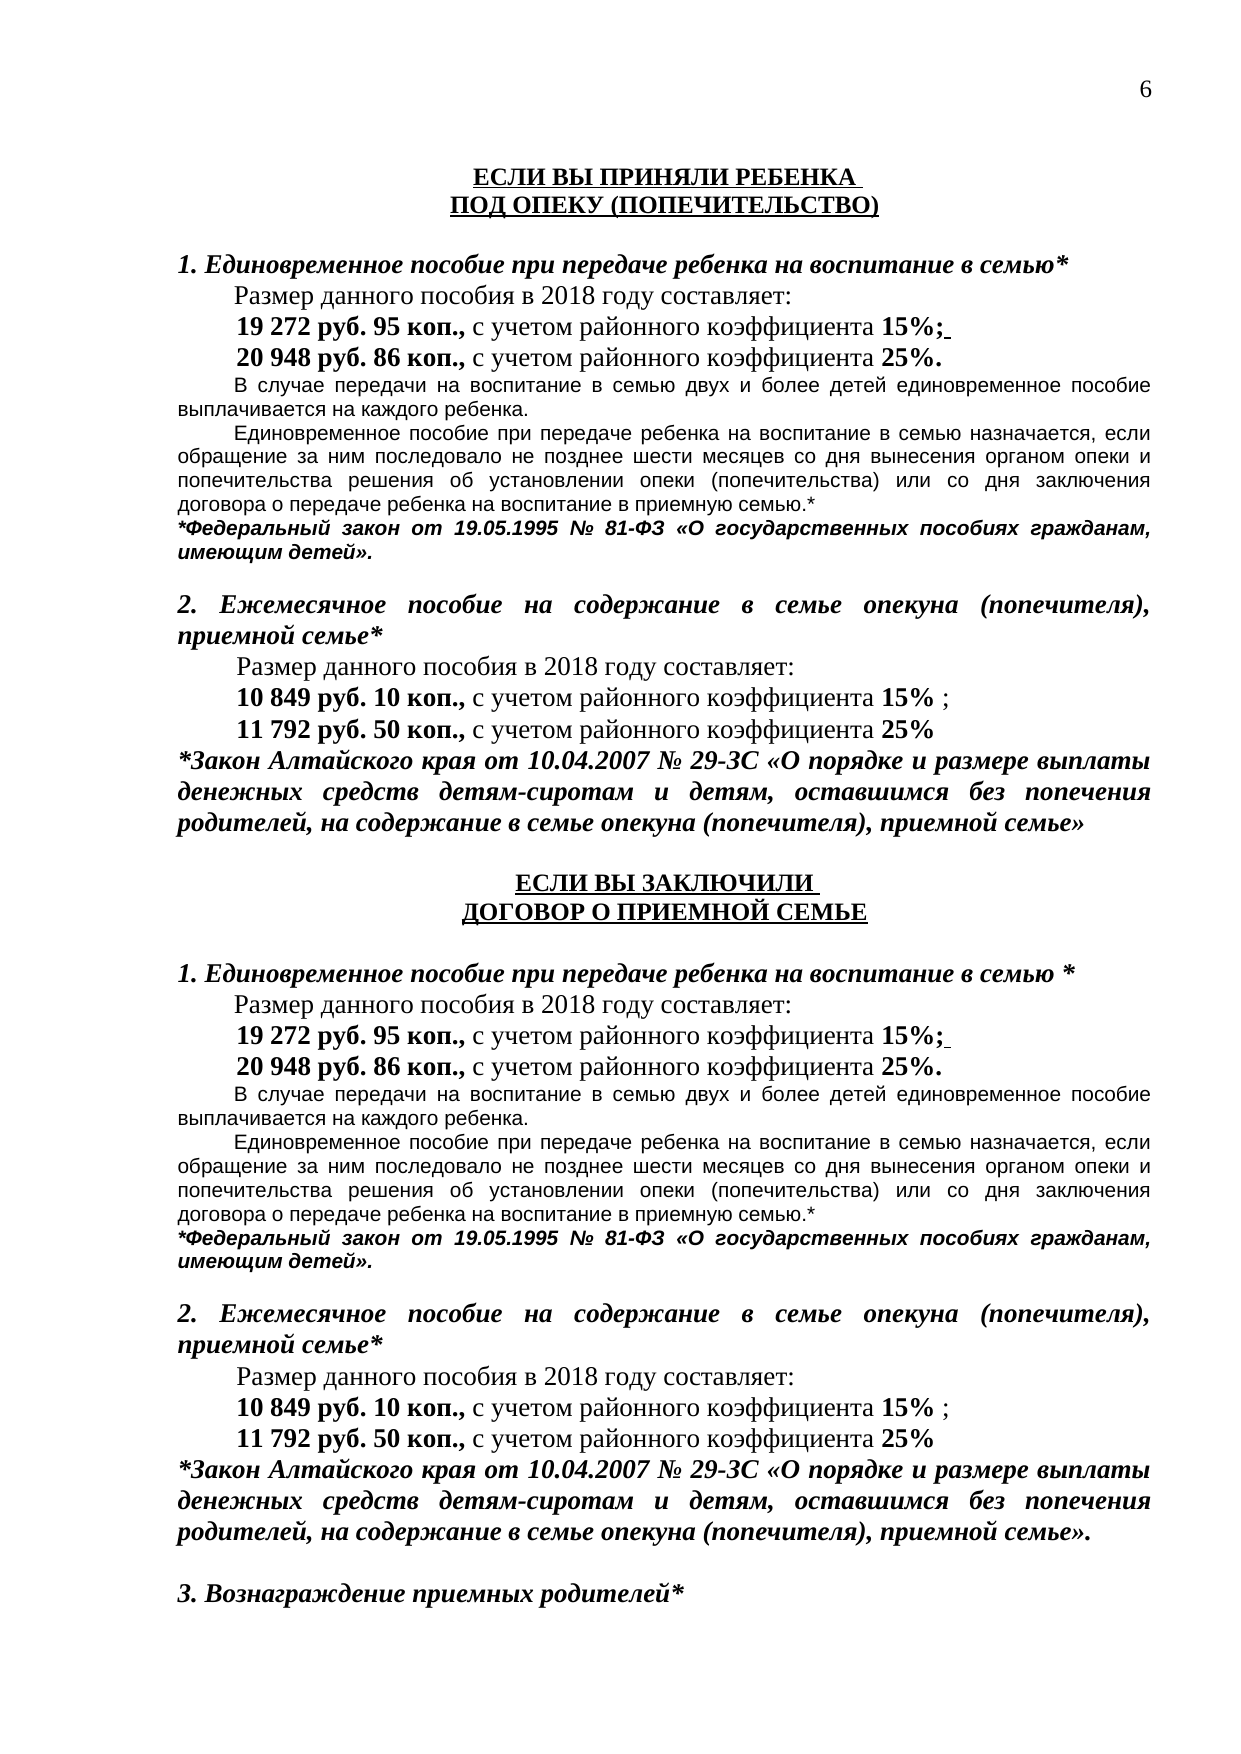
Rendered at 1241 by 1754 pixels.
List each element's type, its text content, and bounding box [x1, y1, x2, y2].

text Размер данного пособия в 2018 году составляет: [177, 650, 1152, 682]
text Размер данного пособия в 2018 году составляет: [177, 1359, 1152, 1391]
text 19 272 руб. 95 коп., с учетом районного коэффициента 15%; [177, 310, 1152, 341]
text 2. Ежемесячное пособие на содержание в семье опекуна (попечителя), приемной семье* [177, 1297, 1152, 1359]
text 2. Ежемесячное пособие на содержание в семье опекуна (попечителя), приемной семье* [177, 588, 1152, 650]
text 20 948 руб. 86 коп., с учетом районного коэффициента 25%. [236, 341, 1152, 372]
text Размер данного пособия в 2018 году составляет: [177, 279, 1152, 310]
text 10 849 руб. 10 коп., с учетом районного коэффициента 15% ; [177, 1391, 1152, 1422]
text 20 948 руб. 86 коп., с учетом районного коэффициента 25%. [236, 1051, 1152, 1082]
text 11 792 руб. 50 коп., с учетом районного коэффициента 25% [177, 713, 1152, 744]
text Единовременное пособие при передаче ребенка на воспитание в семью назначается, если обращение за ним последовало не позднее шести месяцев со дня вынесения органом опеки и попечительства решения об установлении опеки (попечительства) или со дня заключения договора о передаче ребенка на воспитание в приемную семью.* [177, 1129, 1152, 1225]
text 1. Единовременное пособие при передаче ребенка на воспитание в семью * [177, 957, 1152, 988]
text *Федеральный закон от 19.05.1995 № 81-ФЗ «О государственных пособиях гражданам, имеющим детей». [177, 516, 1152, 564]
text 10 849 руб. 10 коп., с учетом районного коэффициента 15% ; [177, 682, 1152, 713]
text ЕСЛИ ВЫ ПРИНЯЛИ РЕБЕНКА [177, 162, 1152, 190]
text *Федеральный закон от 19.05.1995 № 81-ФЗ «О государственных пособиях гражданам, имеющим детей». [177, 1225, 1152, 1273]
text ЕСЛИ ВЫ ЗАКЛЮЧИЛИ [177, 868, 1152, 897]
text 1. Единовременное пособие при передаче ребенка на воспитание в семью* [177, 248, 1152, 279]
text 11 792 руб. 50 коп., с учетом районного коэффициента 25% [177, 1422, 1152, 1453]
text *Закон Алтайского края от 10.04.2007 № 29-ЗС «О порядке и размере выплаты денежных средств детям-сиротам и детям, оставшимся без попечения родителей, на содержание в семье опекуна (попечителя), приемной семье» [177, 744, 1152, 837]
text 19 272 руб. 95 коп., с учетом районного коэффициента 15%; [177, 1019, 1152, 1051]
text *Закон Алтайского края от 10.04.2007 № 29-ЗС «О порядке и размере выплаты денежных средств детям-сиротам и детям, оставшимся без попечения родителей, на содержание в семье опекуна (попечителя), приемной семье». [177, 1453, 1152, 1546]
text ДОГОВОР О ПРИЕМНОЙ СЕМЬЕ [177, 897, 1152, 926]
text Единовременное пособие при передаче ребенка на воспитание в семью назначается, если обращение за ним последовало не позднее шести месяцев со дня вынесения органом опеки и попечительства решения об установлении опеки (попечительства) или со дня заключения договора о передаче ребенка на воспитание в приемную семью.* [177, 420, 1152, 516]
text ПОД ОПЕКУ (ПОПЕЧИТЕЛЬСТВО) [177, 190, 1152, 219]
text Размер данного пособия в 2018 году составляет: [177, 988, 1152, 1019]
text 3. Вознаграждение приемных родителей* [177, 1578, 1152, 1609]
text В случае передачи на воспитание в семью двух и более детей единовременное пособие выплачивается на каждого ребенка. [177, 372, 1152, 420]
text В случае передачи на воспитание в семью двух и более детей единовременное пособие выплачивается на каждого ребенка. [177, 1082, 1152, 1129]
